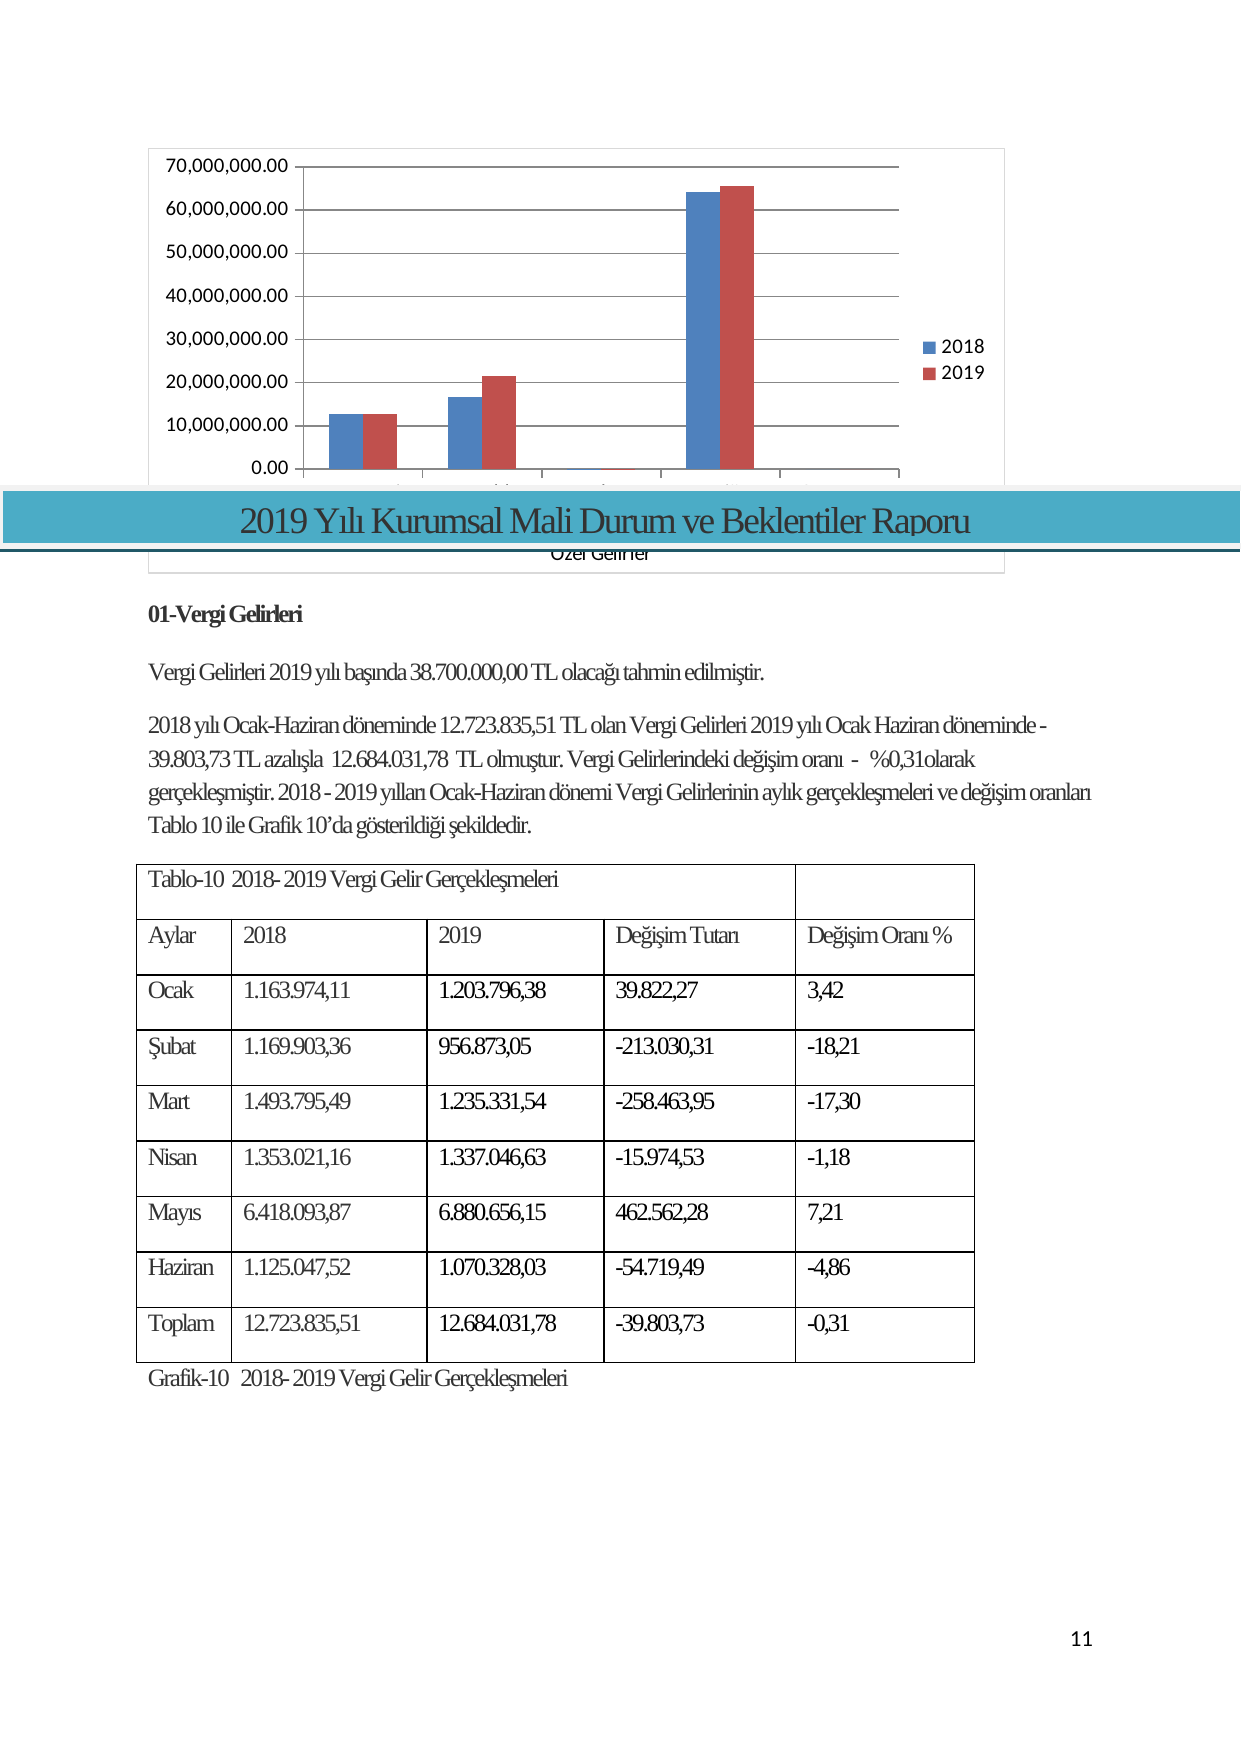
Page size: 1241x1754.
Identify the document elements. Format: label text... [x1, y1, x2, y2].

table_cell 1.235.331,54 [428, 1086, 603, 1140]
table_cell Aylar [137, 920, 231, 974]
table_cell 1.169.903,36 [232, 1031, 426, 1085]
table_cell 39.822,27 [605, 976, 795, 1029]
table_cell Mart [137, 1086, 231, 1140]
text 2018 yılı Ocak-Haziran döneminde 12.723.835,51 TL olan Vergi Gelirleri 2019 yılı Ocak Haziran döneminde -39.803,73 TL azalışla 12.684.031,78 TL olmuştur. Vergi Gelirlerindeki değişim oranı - %0,31olarak gerçekleşmiştir. 2018 - 2019 yılları Ocak-Haziran dönemi Vergi Gelirlerinin aylık gerçekleşmeleri ve değişim oranları Tablo 10 ile Grafik 10’da gösterildiği şekildedir. [148, 711, 1093, 838]
table_cell -18,21 [796, 1031, 974, 1085]
table_cell Mayıs [137, 1197, 231, 1251]
table_cell -4,86 [796, 1253, 974, 1306]
table_cell 2019 [428, 920, 603, 974]
table_cell -258.463,95 [605, 1086, 795, 1140]
table_cell -213.030,31 [605, 1031, 795, 1085]
table_header [796, 865, 974, 918]
table_cell 1.337.046,63 [428, 1142, 603, 1196]
text Grafik-10 2018- 2019 Vergi Gelir Gerçekleşmeleri [148, 1363, 1093, 1392]
text Vergi Gelirleri 2019 yılı başında 38.700.000,00 TL olacağı tahmin edilmiştir. [148, 657, 1093, 686]
table_cell 1.493.795,49 [232, 1086, 426, 1140]
table_cell 7,21 [796, 1197, 974, 1251]
table_cell 1.163.974,11 [232, 976, 426, 1029]
table_cell 1.203.796,38 [428, 976, 603, 1029]
table_cell 6.418.093,87 [232, 1197, 426, 1251]
table_cell 1.070.328,03 [428, 1253, 603, 1306]
table_cell Şubat [137, 1031, 231, 1085]
table_cell Haziran [137, 1253, 231, 1306]
table_cell -15.974,53 [605, 1142, 795, 1196]
table_cell Ocak [137, 976, 231, 1029]
table_cell Değişim Oranı % [796, 920, 974, 974]
table_cell -0,31 [796, 1308, 974, 1362]
table_cell 956.873,05 [428, 1031, 603, 1085]
table_cell 1.125.047,52 [232, 1253, 426, 1306]
table_cell -1,18 [796, 1142, 974, 1196]
table_cell Değişim Tutarı [605, 920, 795, 974]
table_cell 6.880.656,15 [428, 1197, 603, 1251]
table_cell -39.803,73 [605, 1308, 795, 1362]
table_header Tablo-10 2018- 2019 Vergi Gelir Gerçekleşmeleri [137, 865, 795, 918]
table_cell -17,30 [796, 1086, 974, 1140]
table_cell 462.562,28 [605, 1197, 795, 1251]
text 01-Vergi Gelirleri [148, 599, 1093, 628]
table_cell 2018 [232, 920, 426, 974]
table_cell 3,42 [796, 976, 974, 1029]
table_cell 12.723.835,51 [232, 1308, 426, 1362]
table_cell 12.684.031,78 [428, 1308, 603, 1362]
table_cell Toplam [137, 1308, 231, 1362]
table_cell Nisan [137, 1142, 231, 1196]
table_cell -54.719,49 [605, 1253, 795, 1306]
table_cell 1.353.021,16 [232, 1142, 426, 1196]
